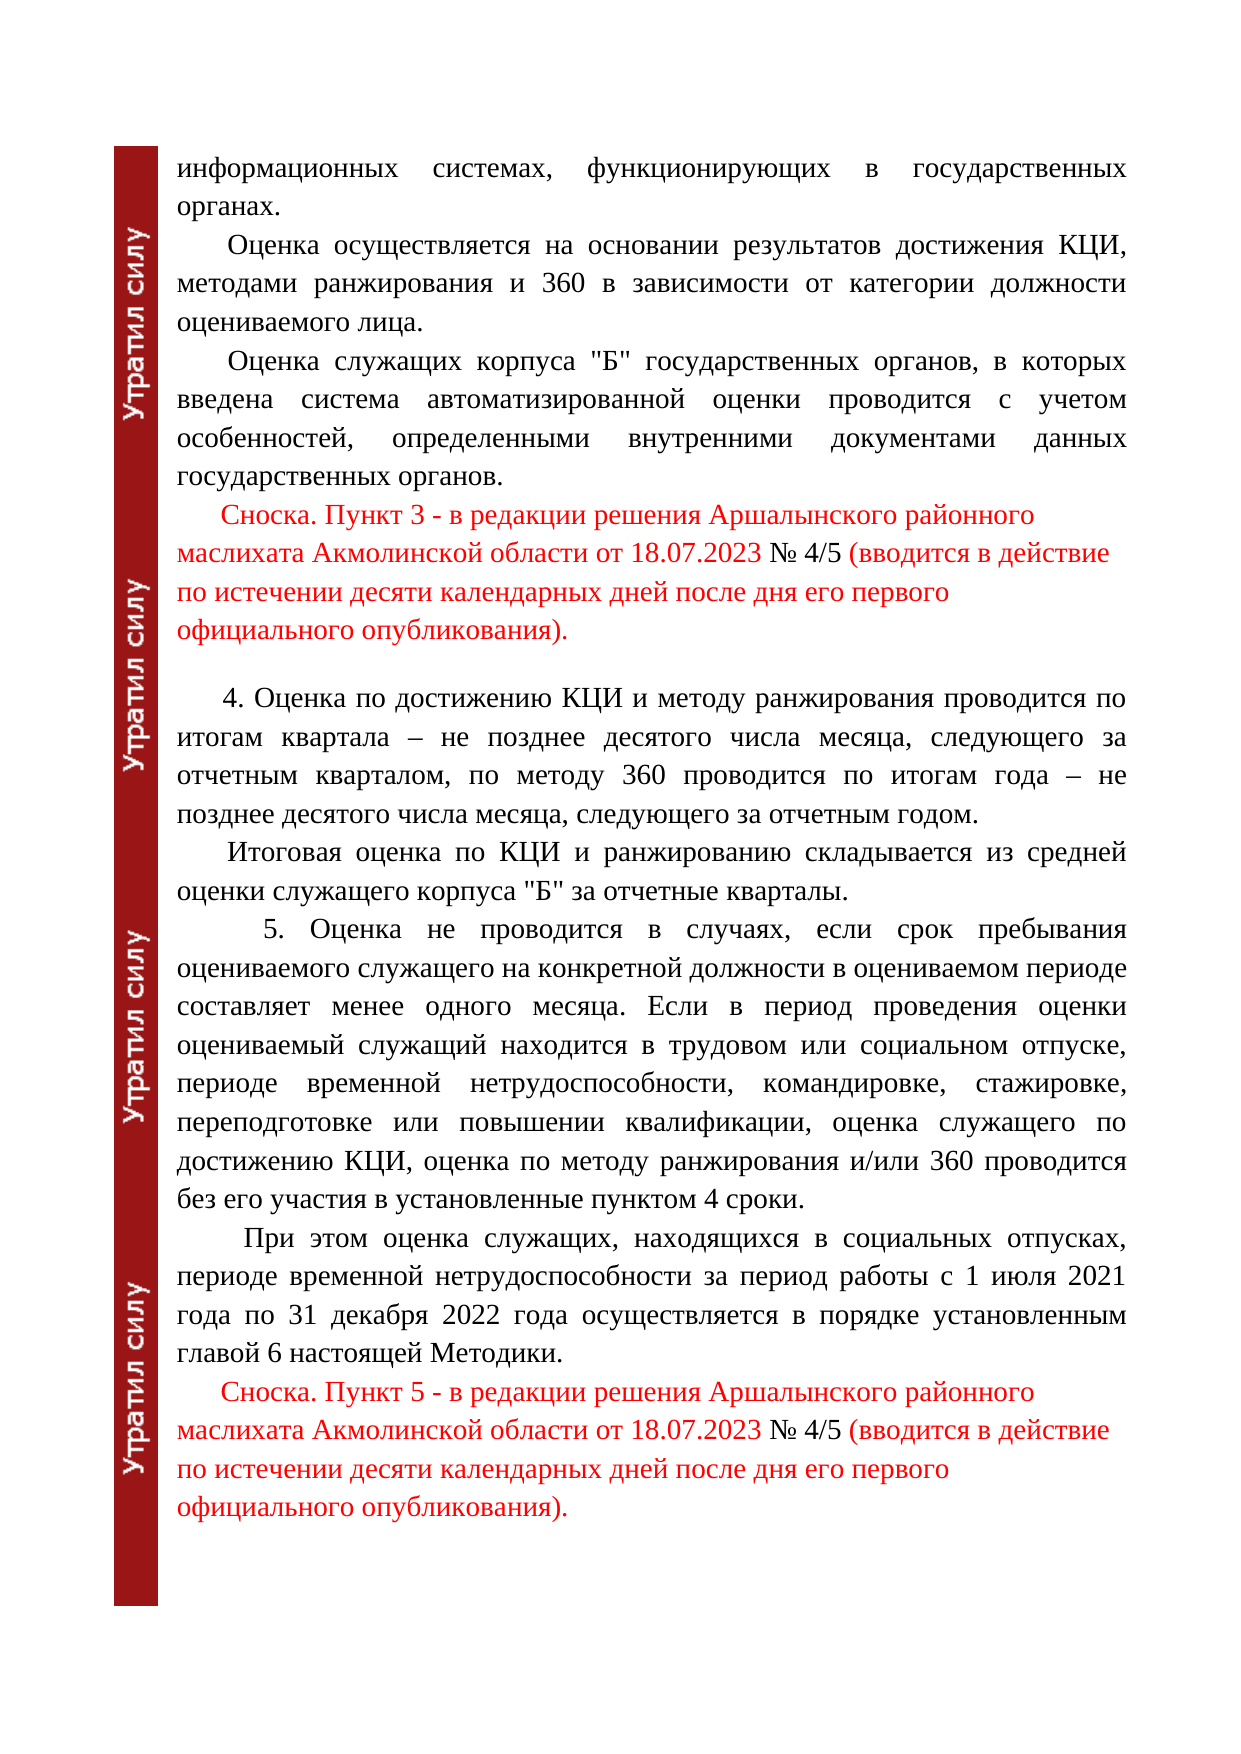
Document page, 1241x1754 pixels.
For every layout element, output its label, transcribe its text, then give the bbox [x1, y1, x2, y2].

picture [114, 829, 158, 834]
picture [114, 1215, 158, 1220]
text При этом оценка служащих, находящихся в социальных отпусках, периоде временной нетрудоспособности за период работы с 1 июля 2021 года по 31 декабря 2022 года осуществляется в порядке установленным главой 6 настоящей Методики. [112, 1220, 1128, 1369]
picture [114, 1369, 158, 1374]
picture [114, 222, 158, 227]
text Сноска. Пункт 3 - в редакции решения Аршалынского районного маслихата Акмолинской области от 18.07.2023 № 4/5 (вводится в действие по истечении десяти календарных дней после дня его первого официального опубликования). [112, 497, 1128, 676]
text 5. Оценка не проводится в случаях, если срок пребывания оцениваемого служащего на конкретной должности в оцениваемом периоде составляет менее одного месяца. Если в период проведения оценки оцениваемый служащий находится в трудовом или социальном отпуске, периоде временной нетрудоспособности, командировке, стажировке, переподготовке или повышении квалификации, оценка служащего по достижению КЦИ, оценка по методу ранжирования и/или 360 проводится без его участия в установленные пунктом 4 сроки. [112, 911, 1128, 1215]
text Оценка осуществляется на основании результатов достижения КЦИ, методами ранжирования и 360 в зависимости от категории должности оцениваемого лица. [112, 227, 1128, 338]
picture [114, 676, 158, 680]
text 4. Оценка по достижению КЦИ и методу ранжирования проводится по итогам квартала – не позднее десятого числа месяца, следующего за отчетным кварталом, по методу 360 проводится по итогам года – не позднее десятого числа месяца, следующего за отчетным годом. [112, 680, 1128, 829]
text Итоговая оценка по КЦИ и ранжированию складывается из средней оценки служащего корпуса "Б" за отчетные кварталы. [112, 834, 1128, 906]
picture [114, 146, 158, 150]
picture [114, 338, 158, 343]
text Сноска. Пункт 5 - в редакции решения Аршалынского районного маслихата Акмолинской области от 18.07.2023 № 4/5 (вводится в действие по истечении десяти календарных дней после дня его первого официального опубликования). [112, 1374, 1128, 1553]
picture [114, 492, 158, 497]
picture [114, 1553, 158, 1606]
text Оценка служащих корпуса "Б" государственных органов, в которых введена система автоматизированной оценки проводится с учетом особенностей, определенными внутренними документами данных государственных органов. [112, 343, 1128, 492]
picture [114, 906, 158, 911]
